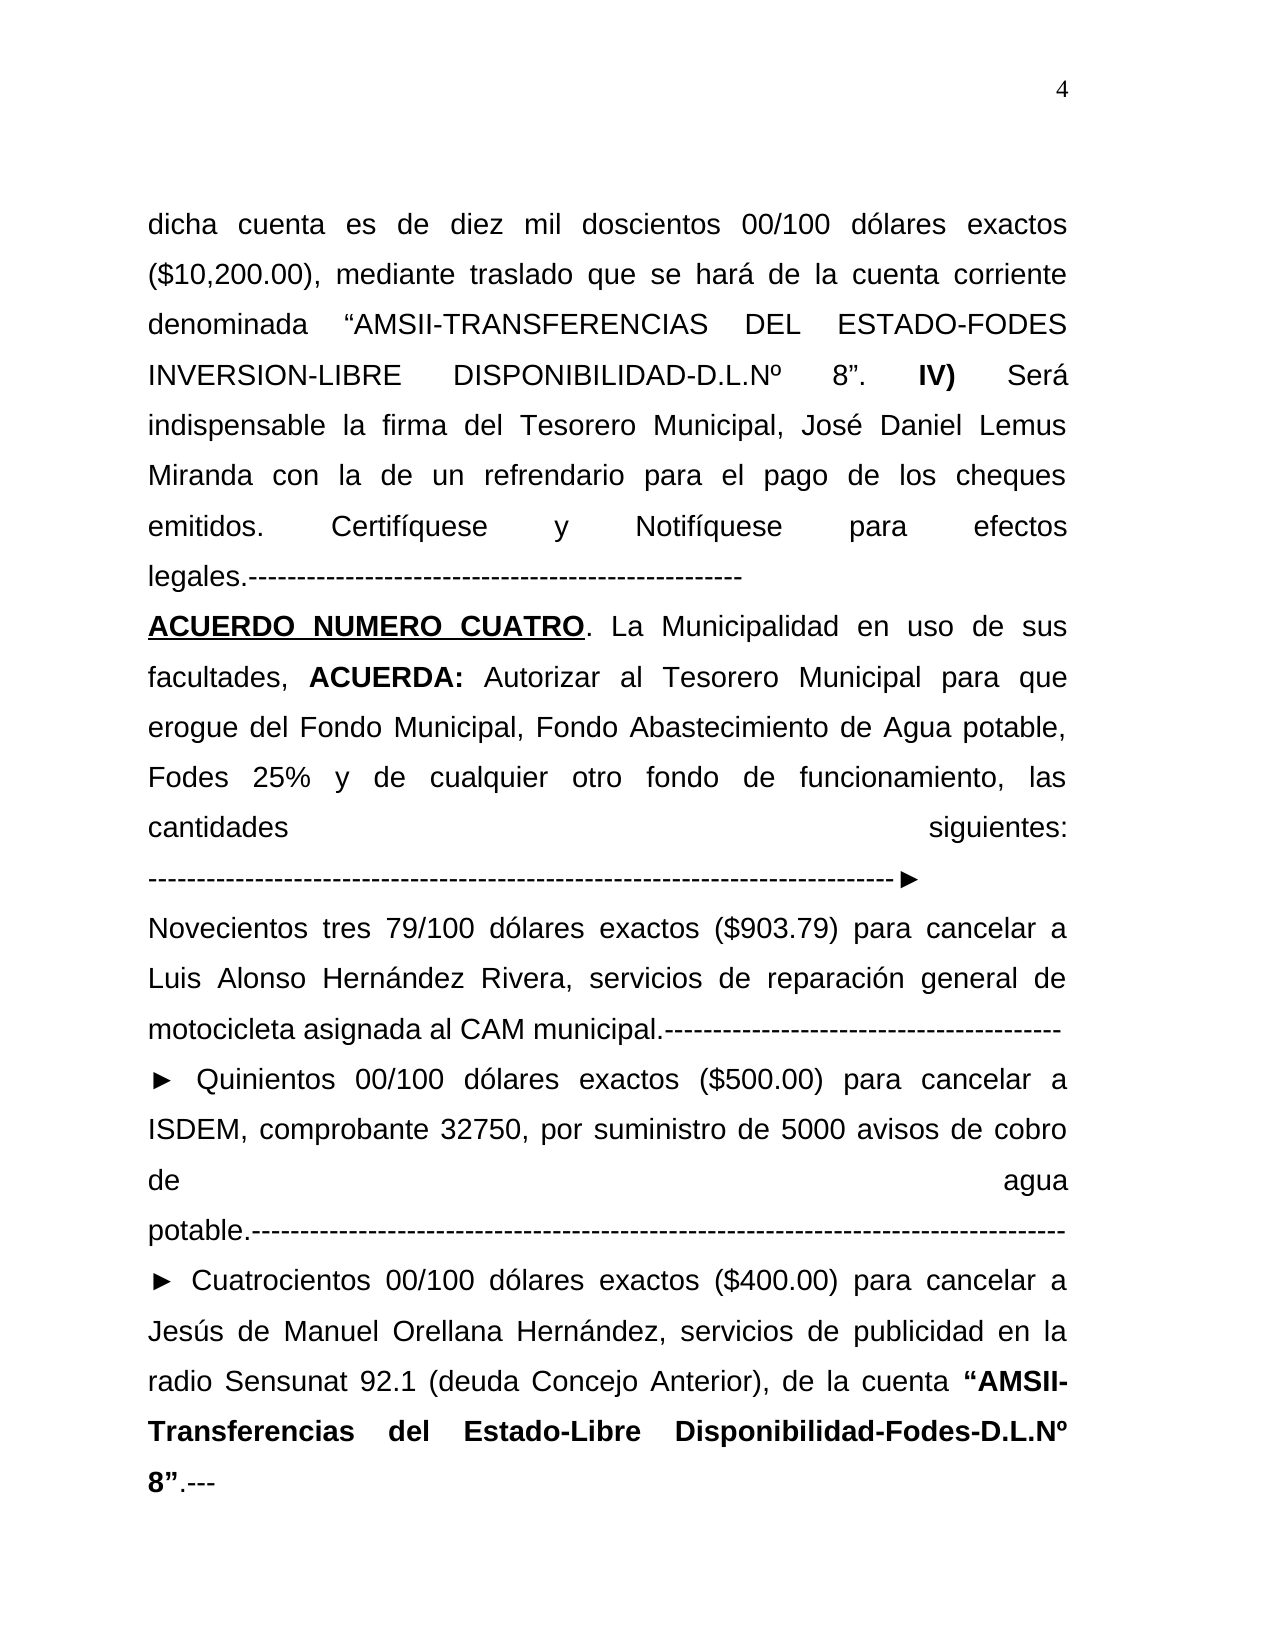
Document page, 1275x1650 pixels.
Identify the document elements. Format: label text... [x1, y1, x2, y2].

text ► Cuatrocientos 00/100 dólares exactos ($400.00) para cancelar a Jesús de Manuel Orellana Hernández, servicios de publicidad en la radio Sensunat 92.1 (deuda Concejo Anterior), de la cuenta “AMSII-Transferencias del Estado-Libre Disponibilidad-Fodes-D.L.Nº 8”.--- [148, 1263, 1068, 1498]
text ► Quinientos 00/100 dólares exactos ($500.00) para cancelar a ISDEM, comprobante 32750, por suministro de 5000 avisos de cobro de agua potable.------------------------------------------------------------------------------------ [148, 1062, 1068, 1247]
text ACUERDO NUMERO CUATRO. La Municipalidad en uso de sus facultades, ACUERDA: Autorizar al Tesorero Municipal para que erogue del Fondo Municipal, Fondo Abastecimiento de Agua potable, Fodes 25% y de cualquier otro fondo de funcionamiento, las cantidades siguientes: -----------------------------------------------------------------------------► Novecientos tres 79/100 dólares exactos ($903.79) para cancelar a Luis Alonso Hernández Rivera, servicios de reparación general de motocicleta asignada al CAM municipal.----------------------------------------- [148, 609, 1068, 1045]
